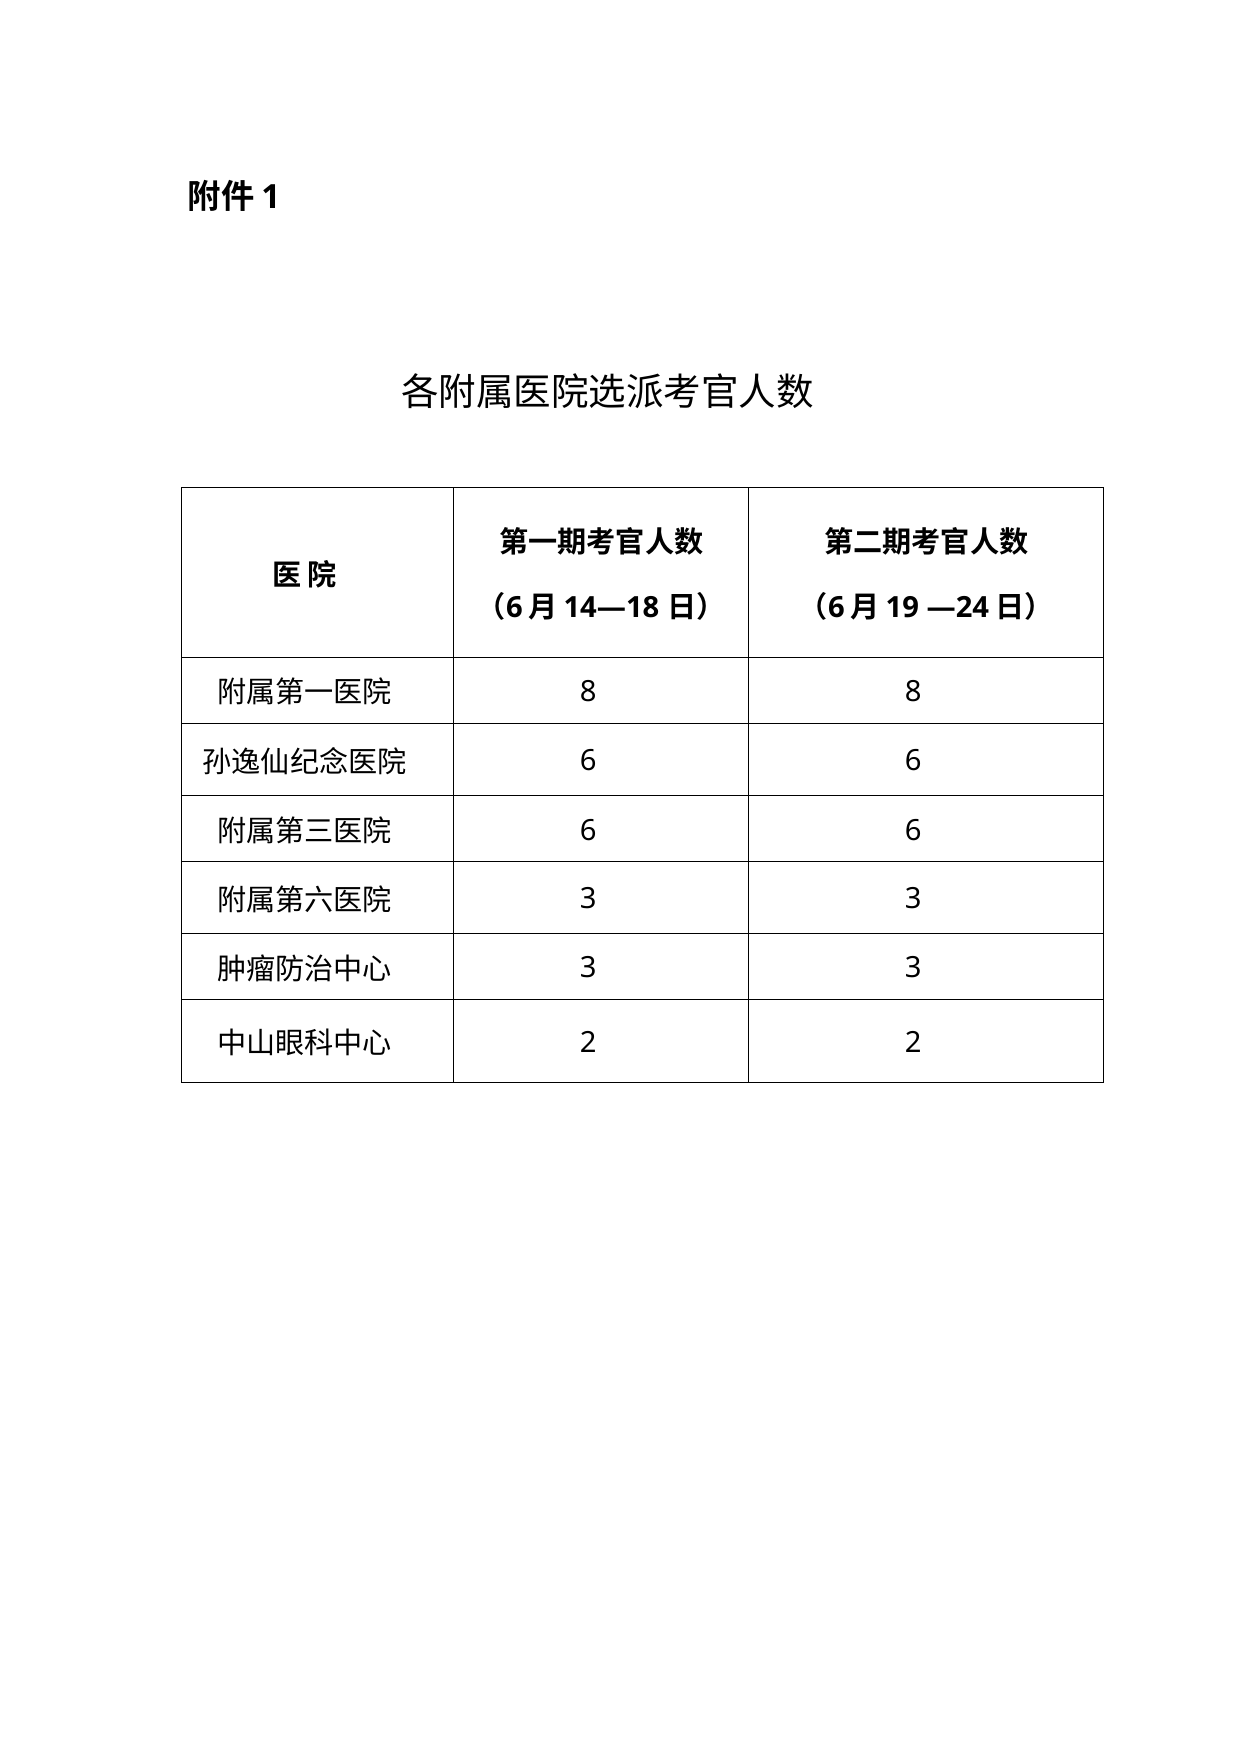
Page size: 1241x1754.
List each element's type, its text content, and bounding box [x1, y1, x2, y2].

table_cell 6 [454, 796, 748, 861]
table_cell 3 [749, 862, 1103, 933]
text 附件1 [188, 162, 1027, 227]
table_cell 8 [454, 658, 748, 723]
table_cell 附属第一医院 [182, 658, 453, 723]
table_cell 3 [749, 934, 1103, 999]
table_header 医 院 [182, 488, 453, 657]
table_cell 6 [749, 724, 1103, 795]
table_cell 肿瘤防治中心 [182, 934, 453, 999]
table_cell 6 [749, 796, 1103, 861]
table_header 第二期考官人数 （6月19 —24日） [749, 488, 1103, 657]
table_cell 中山眼科中心 [182, 1000, 453, 1082]
table_cell 6 [454, 724, 748, 795]
table_cell 附属第三医院 [182, 796, 453, 861]
table_cell 附属第六医院 [182, 862, 453, 933]
table_cell 2 [749, 1000, 1103, 1082]
table_cell 2 [454, 1000, 748, 1082]
table_cell 孙逸仙纪念医院 [182, 724, 453, 795]
table_header 第一期考官人数 （6月14—18 日） [454, 488, 748, 657]
table_cell 3 [454, 934, 748, 999]
text 各附属医院选派考官人数 [187, 357, 1027, 422]
table_cell 3 [454, 862, 748, 933]
table_cell 8 [749, 658, 1103, 723]
